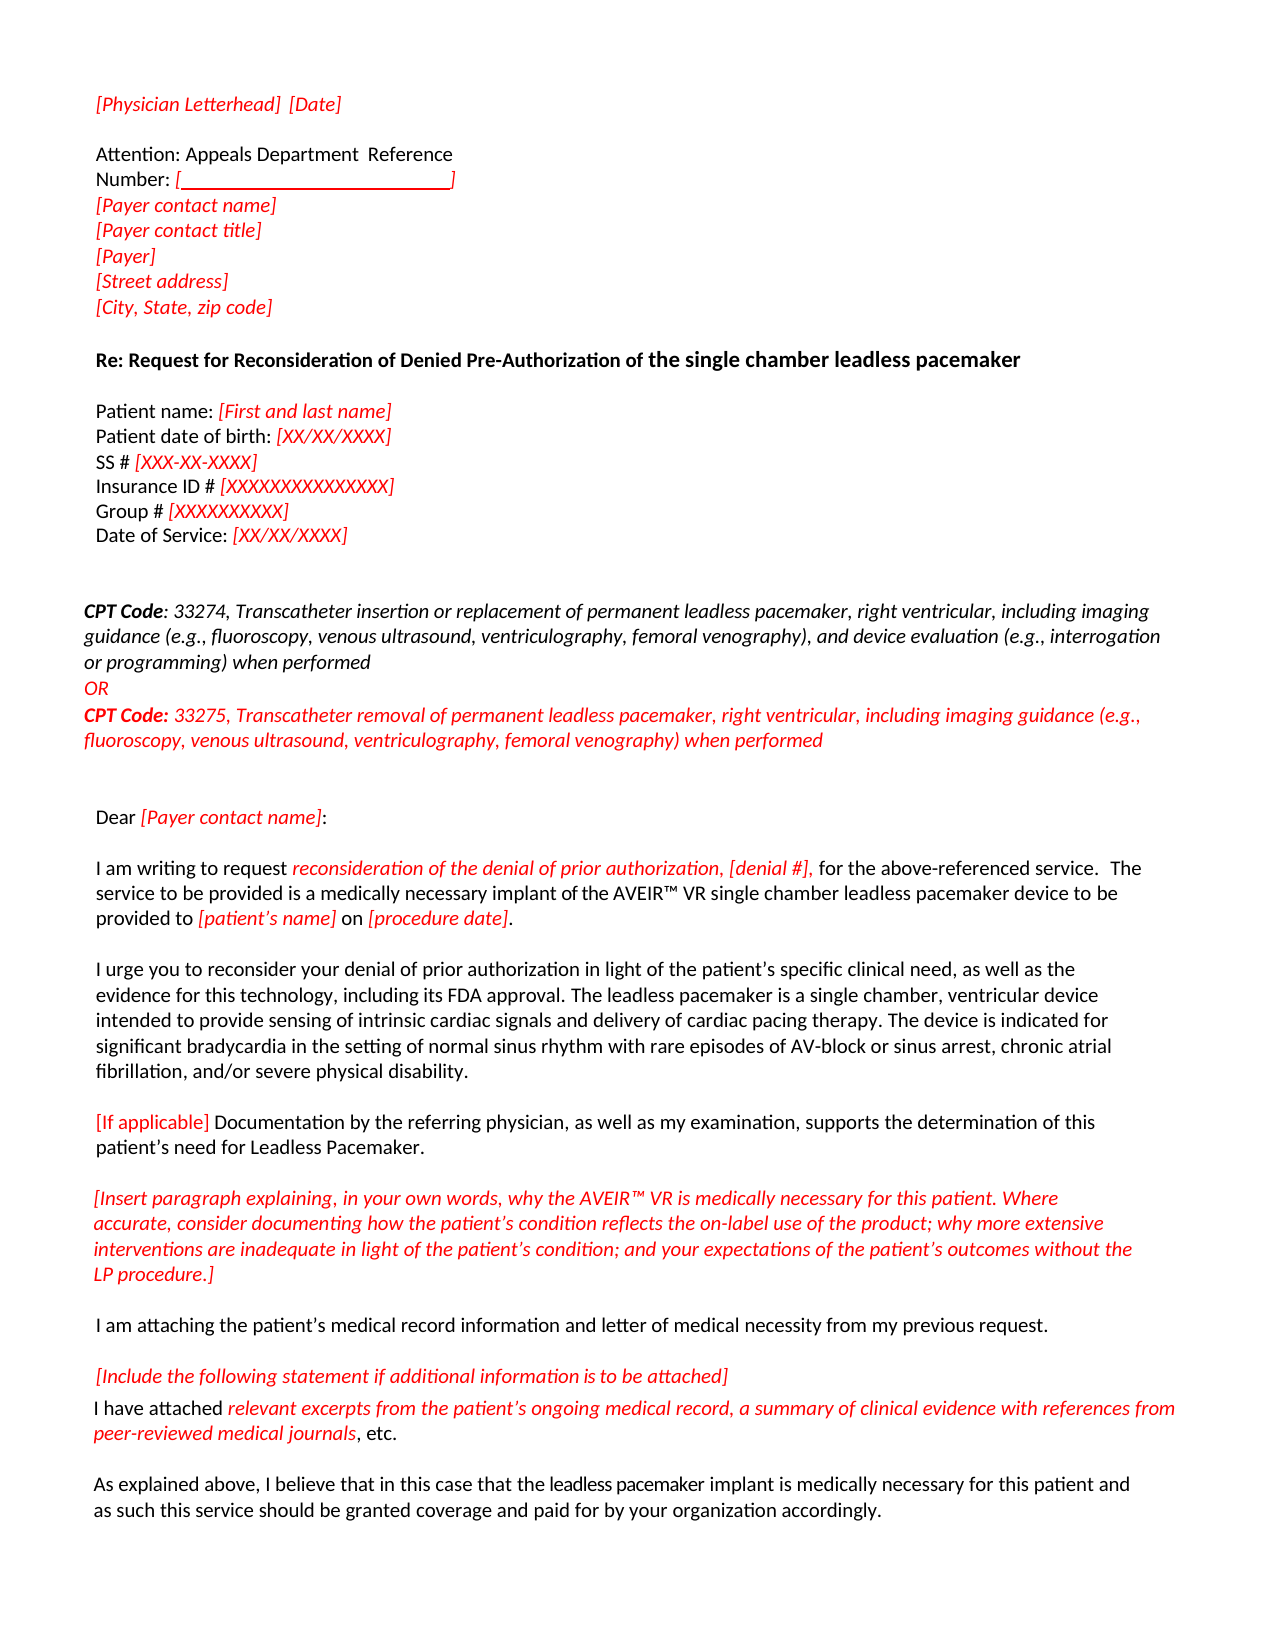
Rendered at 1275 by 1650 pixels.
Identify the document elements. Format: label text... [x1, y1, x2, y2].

text CPT Code: 33274, Transcatheter insertion or replacement of permanent leadless pacemaker, right ventricular, including imaging guidance (e.g., fluoroscopy, venous ultrasound, ventriculography, femoral venography), and device evaluation (e.g., interrogation or programming) when performed [84, 598, 1177, 674]
text [Payer contact title] [96, 217, 387, 243]
text Patient name: [First and last name] [96, 398, 497, 423]
text I have attached relevant excerpts from the patient’s ongoing medical record, a summary of clinical evidence with references from peer-reviewed medical journals, etc. [93, 1395, 1177, 1446]
text [Physician Letterhead] [Date] [96, 91, 387, 116]
text CPT Code: 33275, Transcatheter removal of permanent leadless pacemaker, right ventricular, including imaging guidance (e.g., fluoroscopy, venous ultrasound, ventriculography, femoral venography) when performed [84, 702, 1177, 753]
text Attention: Appeals Department Reference Number: [ ] [Payer contact name] [96, 141, 497, 217]
text [City, State, zip code] [96, 294, 333, 319]
text As explained above, I believe that in this case that the leadless pacemaker implant is medically necessary for this patient and as such this service should be granted coverage and paid for by your organization accordingly. [93, 1472, 1139, 1522]
text Re: Request for Reconsideration of Denied Pre-Authorization of the single chamber leadless pacemaker [96, 345, 1177, 373]
text Date of Service: [XX/XX/XXXX] [96, 523, 1177, 547]
text SS # [XXX-XX-XXXX] [96, 449, 497, 474]
text Patient date of birth: [XX/XX/XXXX] [96, 423, 497, 449]
text [Street address] [96, 268, 333, 294]
text Insurance ID # [XXXXXXXXXXXXXXX] [96, 474, 1177, 498]
text [If applicable] Documentation by the referring physician, as well as my examination, supports the determination of this patient’s need for Leadless Pacemaker. [96, 1109, 1154, 1160]
text Dear [Payer contact name]: [96, 804, 1177, 829]
text I urge you to reconsider your denial of prior authorization in light of the patient’s specific clinical need, as well as the evidence for this technology, including its FDA approval. The leadless pacemaker is a single chamber, ventricular device intended to provide sensing of intrinsic cardiac signals and delivery of cardiac pacing therapy. The device is indicated for significant bradycardia in the setting of normal sinus rhythm with rare episodes of AV-block or sinus arrest, chronic atrial fibrillation, and/or severe physical disability. [96, 957, 1154, 1084]
text [Include the following statement if additional information is to be attached] [96, 1363, 1177, 1388]
text OR [84, 676, 1177, 701]
text I am writing to request reconsideration of the denial of prior authorization, [denial #], for the above-referenced service. The service to be provided is a medically necessary implant of the AVEIR™ VR single chamber leadless pacemaker device to be provided to [patient’s name] on [procedure date]. [96, 855, 1154, 931]
text [Payer] [96, 243, 387, 268]
text [Insert paragraph explaining, in your own words, why the AVEIR™ VR is medically necessary for this patient. Where accurate, consider documenting how the patient’s condition reflects the on-label use of the product; why more extensive interventions are inadequate in light of the patient’s condition; and your expectations of the patient’s outcomes without the LP procedure.] [93, 1185, 1142, 1287]
text I am attaching the patient’s medical record information and letter of medical necessity from my previous request. [96, 1312, 1149, 1338]
text Group # [XXXXXXXXXX] [96, 498, 1177, 523]
